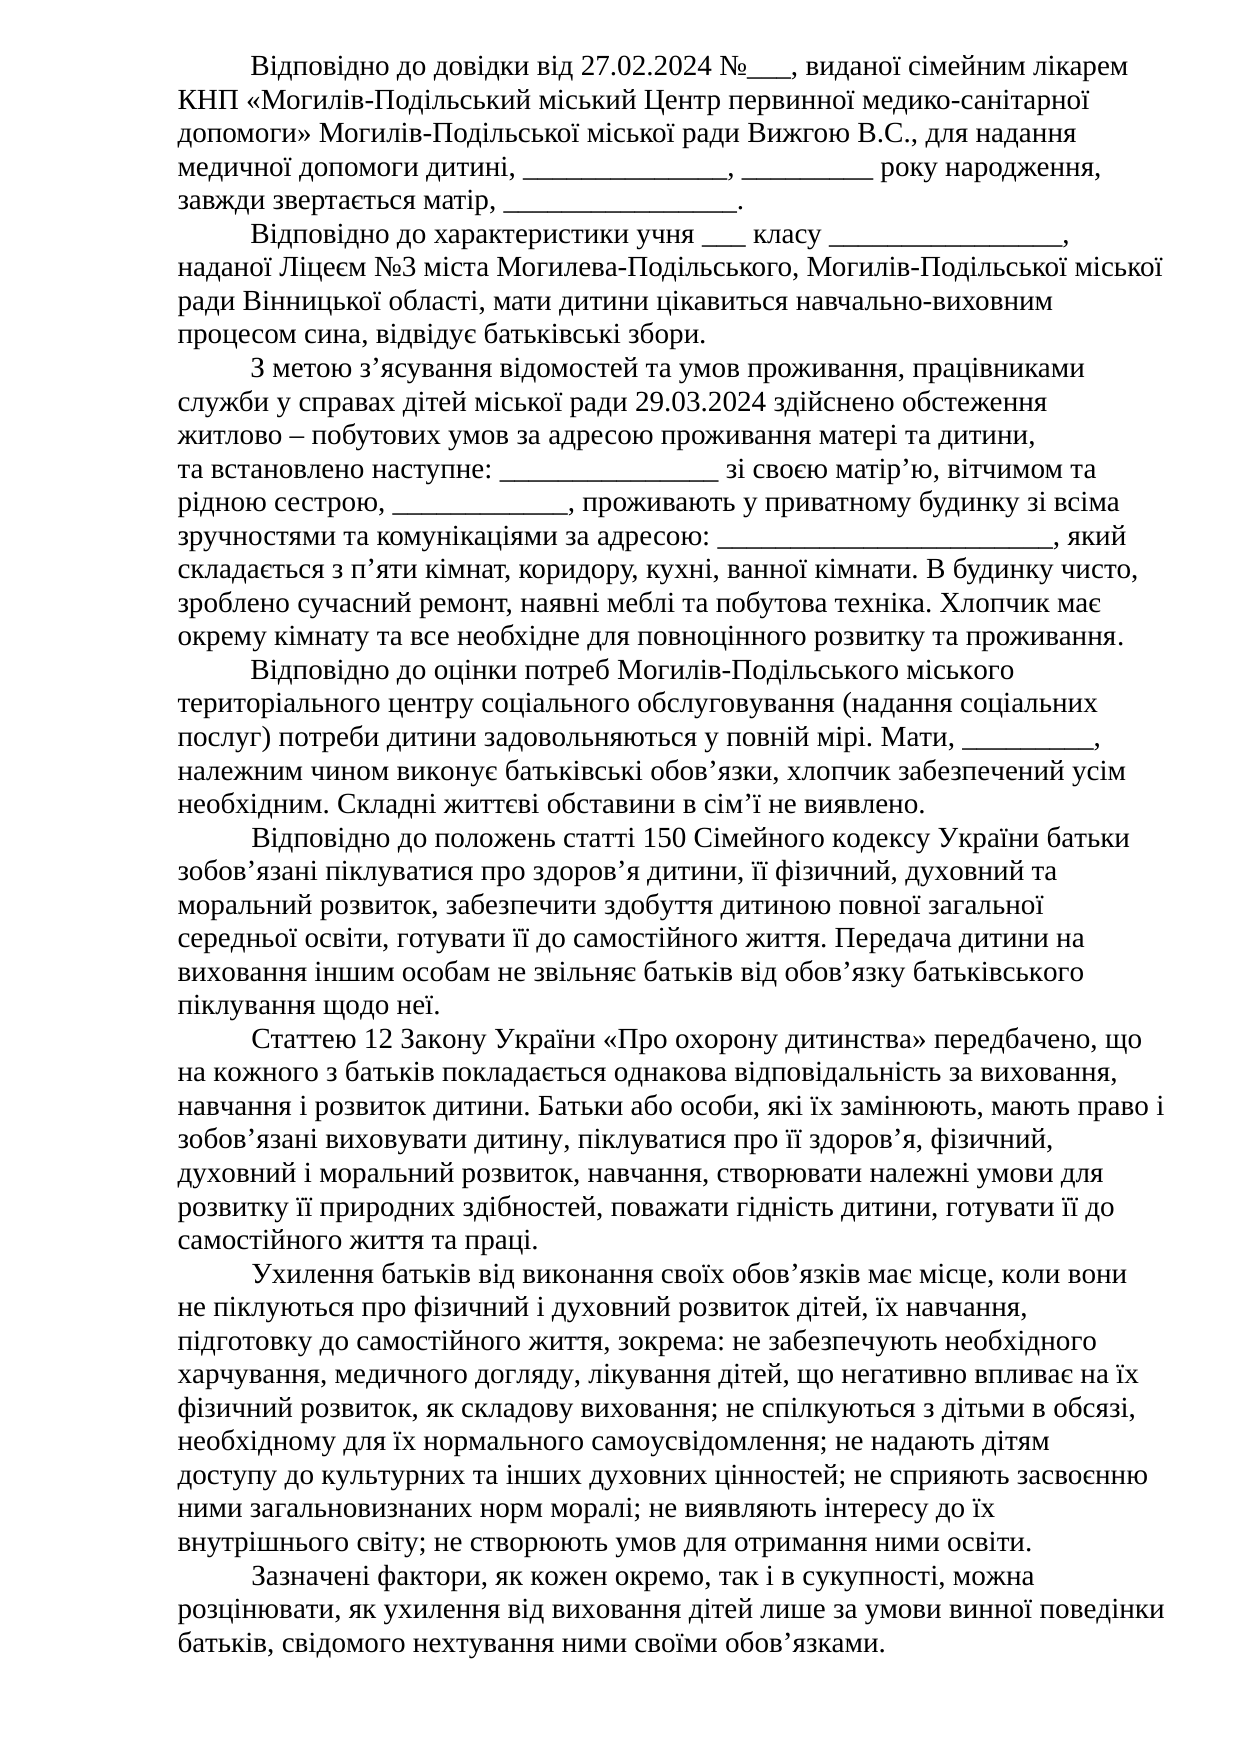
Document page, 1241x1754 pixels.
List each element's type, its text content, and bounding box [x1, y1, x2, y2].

text Відповідно до характеристики учня ___ класу ________________, наданої Ліцеєм №3 міста Могилева-Подільського, Могилів-Подільської міської ради Вінницької області, мати дитини цікавиться навчально-виховним процесом сина, відвідує батьківські збори. [177, 216, 1167, 350]
list Відповідно до оцінки потреб Могилів-Подільського міського територіального центру соціального обслуговування (надання соціальних послуг) потреби дитини задовольняються у повній мірі. Мати, _________, належним чином виконує батьківські обов’язки, хлопчик забезпечений усім необхідним. Складні життєві обставини в сім’ї не виявлено. [177, 652, 1167, 820]
text та встановлено наступне: _______________ зі своєю матір’ю, вітчимом та рідною сестрою, ____________, проживають у приватному будинку зі всіма зручностями та комунікаціями за адресою: _______________________, який складається з п’яти кімнат, коридору, кухні, ванної кімнати. В будинку чисто, зроблено сучасний ремонт, наявні меблі та побутова техніка. Хлопчик має окрему кімнату та все необхідне для повноцінного розвитку та проживання. [177, 451, 1167, 652]
text Статтею 12 Закону України «Про охорону дитинства» передбачено, що на кожного з батьків покладається однакова відповідальність за виховання, навчання і розвиток дитини. Батьки або особи, які їх замінюють, мають право і зобов’язані виховувати дитину, піклуватися про її здоров’я, фізичний, духовний і моральний розвиток, навчання, створювати належні умови для розвитку її природних здібностей, поважати гідність дитини, готувати її до самостійного життя та праці. [177, 1021, 1167, 1256]
text Зазначені фактори, як кожен окремо, так і в сукупності, можна розцінювати, як ухилення від виховання дітей лише за умови винної поведінки батьків, свідомого нехтування ними своїми обов’язками. [177, 1558, 1167, 1658]
text доступу до культурних та інших духовних цінностей; не сприяють засвоєнню ними загальновизнаних норм моралі; не виявляють інтересу до їх внутрішнього світу; не створюють умов для отримання ними освіти. [177, 1457, 1167, 1558]
text Відповідно до довідки від 27.02.2024 №___, виданої сімейним лікарем КНП «Могилів-Подільський міський Центр первинної медико-санітарної допомоги» Могилів-Подільської міської ради Вижгою В.С., для надання медичної допомоги дитині, ______________, _________ року народження, завжди звертається матір, ________________. [177, 48, 1167, 216]
text Ухилення батьків від виконання своїх обов’язків має місце, коли вони не піклуються про фізичний і духовний розвиток дітей, їх навчання, підготовку до самостійного життя, зокрема: не забезпечують необхідного харчування, медичного догляду, лікування дітей, що негативно впливає на їх фізичний розвиток, як складову виховання; не спілкуються з дітьми в обсязі, необхідному для їх нормального самоусвідомлення; не надають дітям [177, 1256, 1167, 1457]
text житлово – побутових умов за адресою проживання матері та дитини, [177, 417, 1167, 451]
text Відповідно до положень статті 150 Сімейного кодексу України батьки зобов’язані піклуватися про здоров’я дитини, її фізичний, духовний та моральний розвиток, забезпечити здобуття дитиною повної загальної середньої освіти, готувати її до самостійного життя. Передача дитини на виховання іншим особам не звільняє батьків від обов’язку батьківського піклування щодо неї. [177, 820, 1167, 1021]
text З метою з’ясування відомостей та умов проживання, працівниками служби у справах дітей міської ради 29.03.2024 здійснено обстеження [177, 350, 1167, 417]
